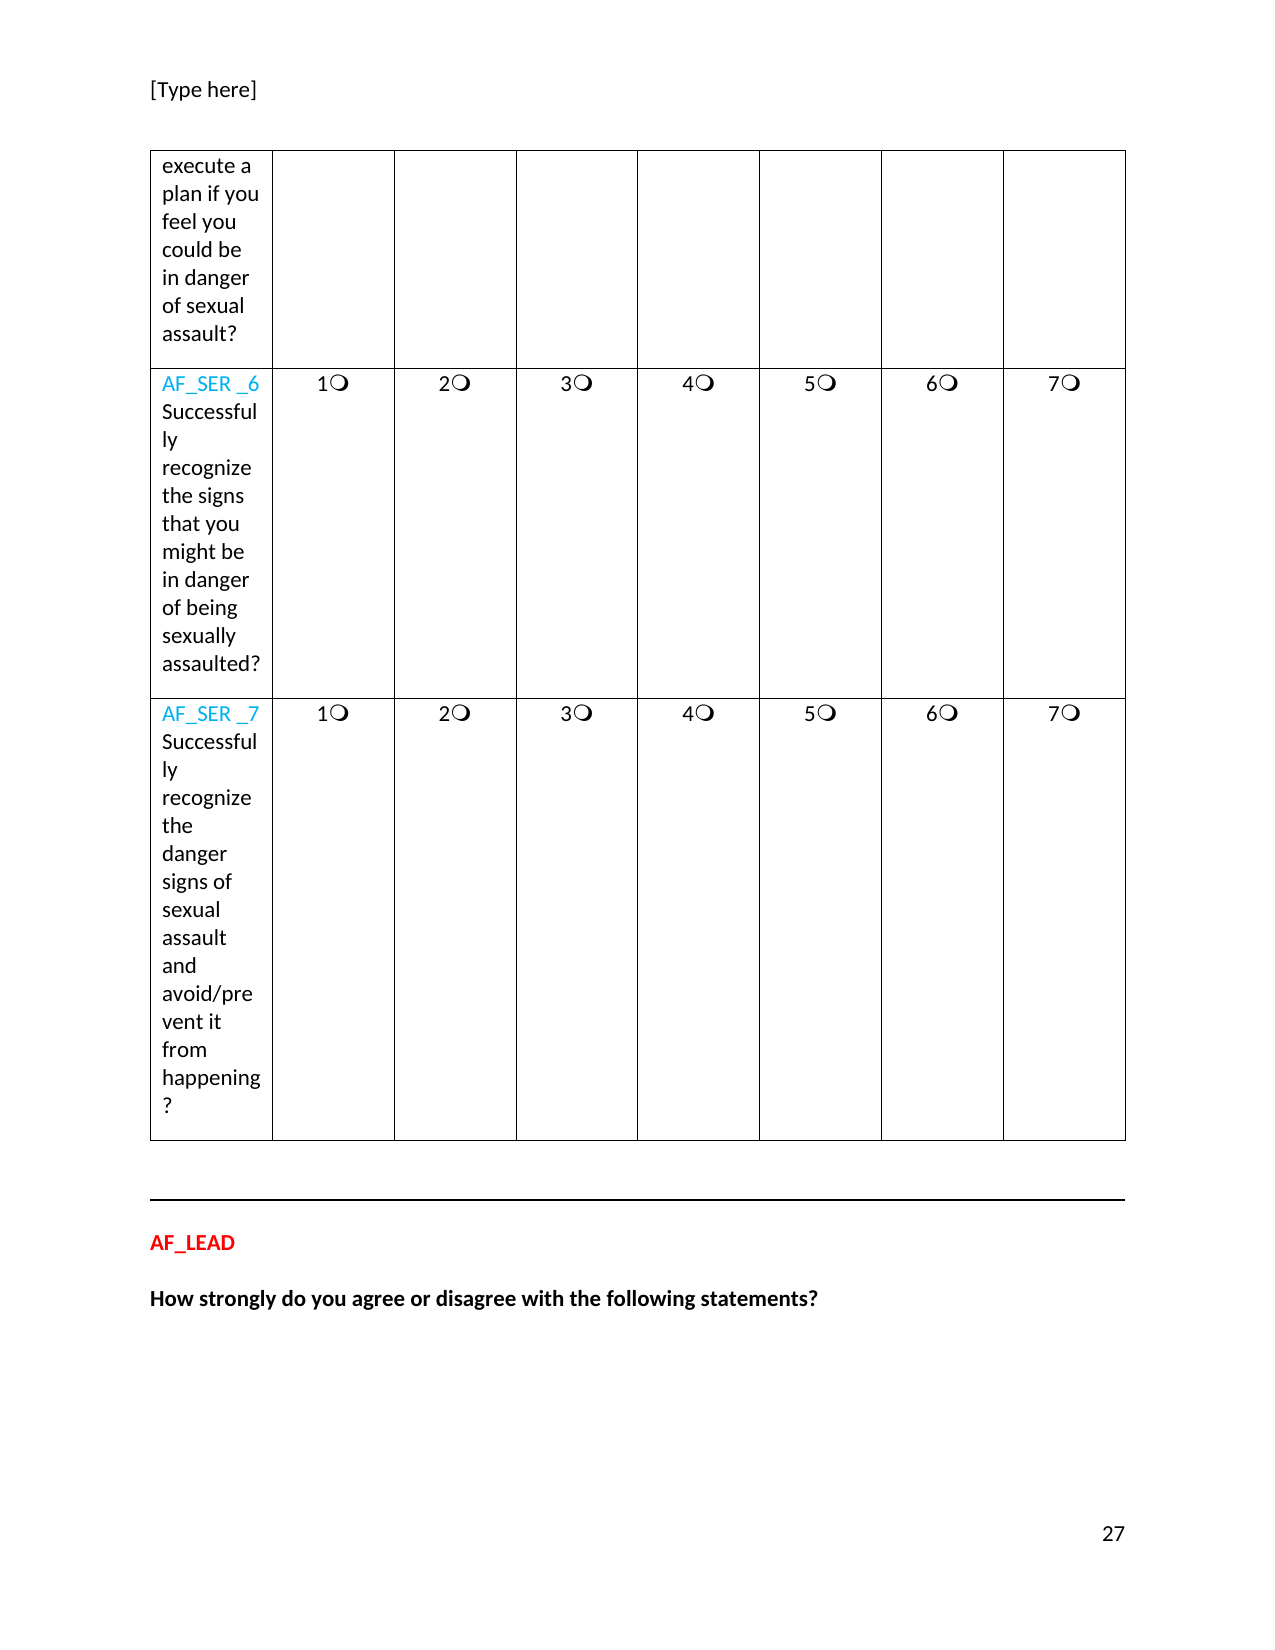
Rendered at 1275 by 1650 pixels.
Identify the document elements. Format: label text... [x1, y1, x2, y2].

table_cell 6 [882, 369, 1003, 698]
table_header 4 [638, 151, 759, 368]
table_cell 5 [760, 369, 881, 698]
table_cell 3 [517, 699, 637, 1140]
table_cell 1 [273, 369, 394, 698]
table_header 5 [760, 151, 881, 368]
table_cell 7 [1004, 369, 1125, 698]
table_cell 5 [760, 699, 881, 1140]
table_cell AF_SER _7 Successfully recognize the danger signs of sexual assault and avoid/prevent it from happening? [151, 699, 272, 1140]
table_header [151, 151, 272, 368]
table_header 2 [395, 151, 516, 368]
text How strongly do you agree or disagree with the following statements? [150, 1284, 1125, 1313]
table_cell 7 [1004, 699, 1125, 1140]
table_header 3 [517, 151, 637, 368]
table_cell 2 [395, 369, 516, 698]
table_cell 4 [638, 699, 759, 1140]
table_cell 1 [273, 699, 394, 1140]
table_header 7 [1004, 151, 1125, 368]
table_cell 6 [882, 699, 1003, 1140]
table_header 1 [273, 151, 394, 368]
table_cell AF_SER _6 Successfully recognize the signs that you might be in danger of being sexually assaulted? [151, 369, 272, 698]
table_cell 4 [638, 369, 759, 698]
table_header 6 [882, 151, 1003, 368]
table_cell 3 [517, 369, 637, 698]
table_cell 2 [395, 699, 516, 1140]
text AF_LEAD [150, 1228, 1125, 1257]
